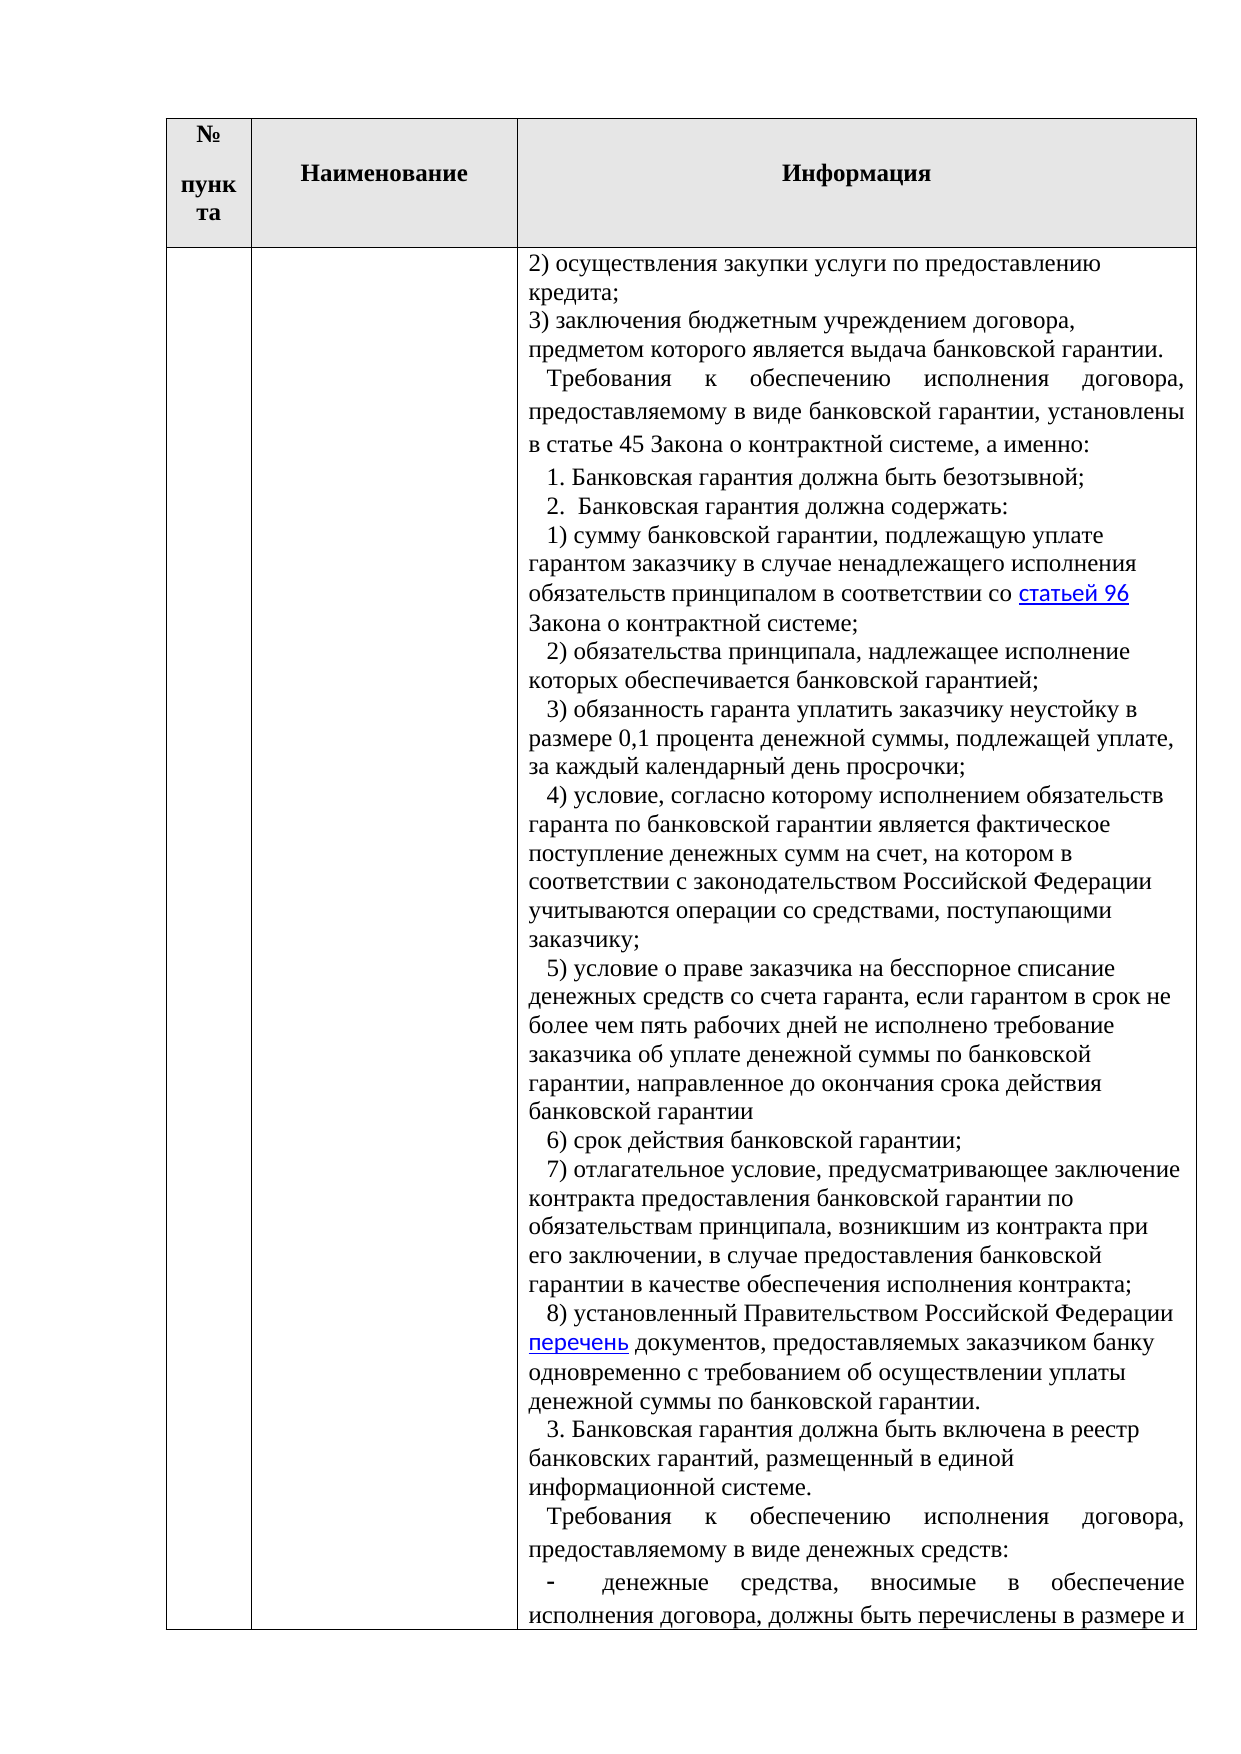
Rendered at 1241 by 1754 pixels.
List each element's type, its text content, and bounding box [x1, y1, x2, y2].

table_header Наименование [252, 119, 517, 247]
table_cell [252, 248, 517, 1628]
table_header Информация [518, 119, 1196, 247]
table_header № пункта [167, 119, 251, 247]
table_cell [167, 248, 251, 1628]
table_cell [518, 248, 1196, 1628]
